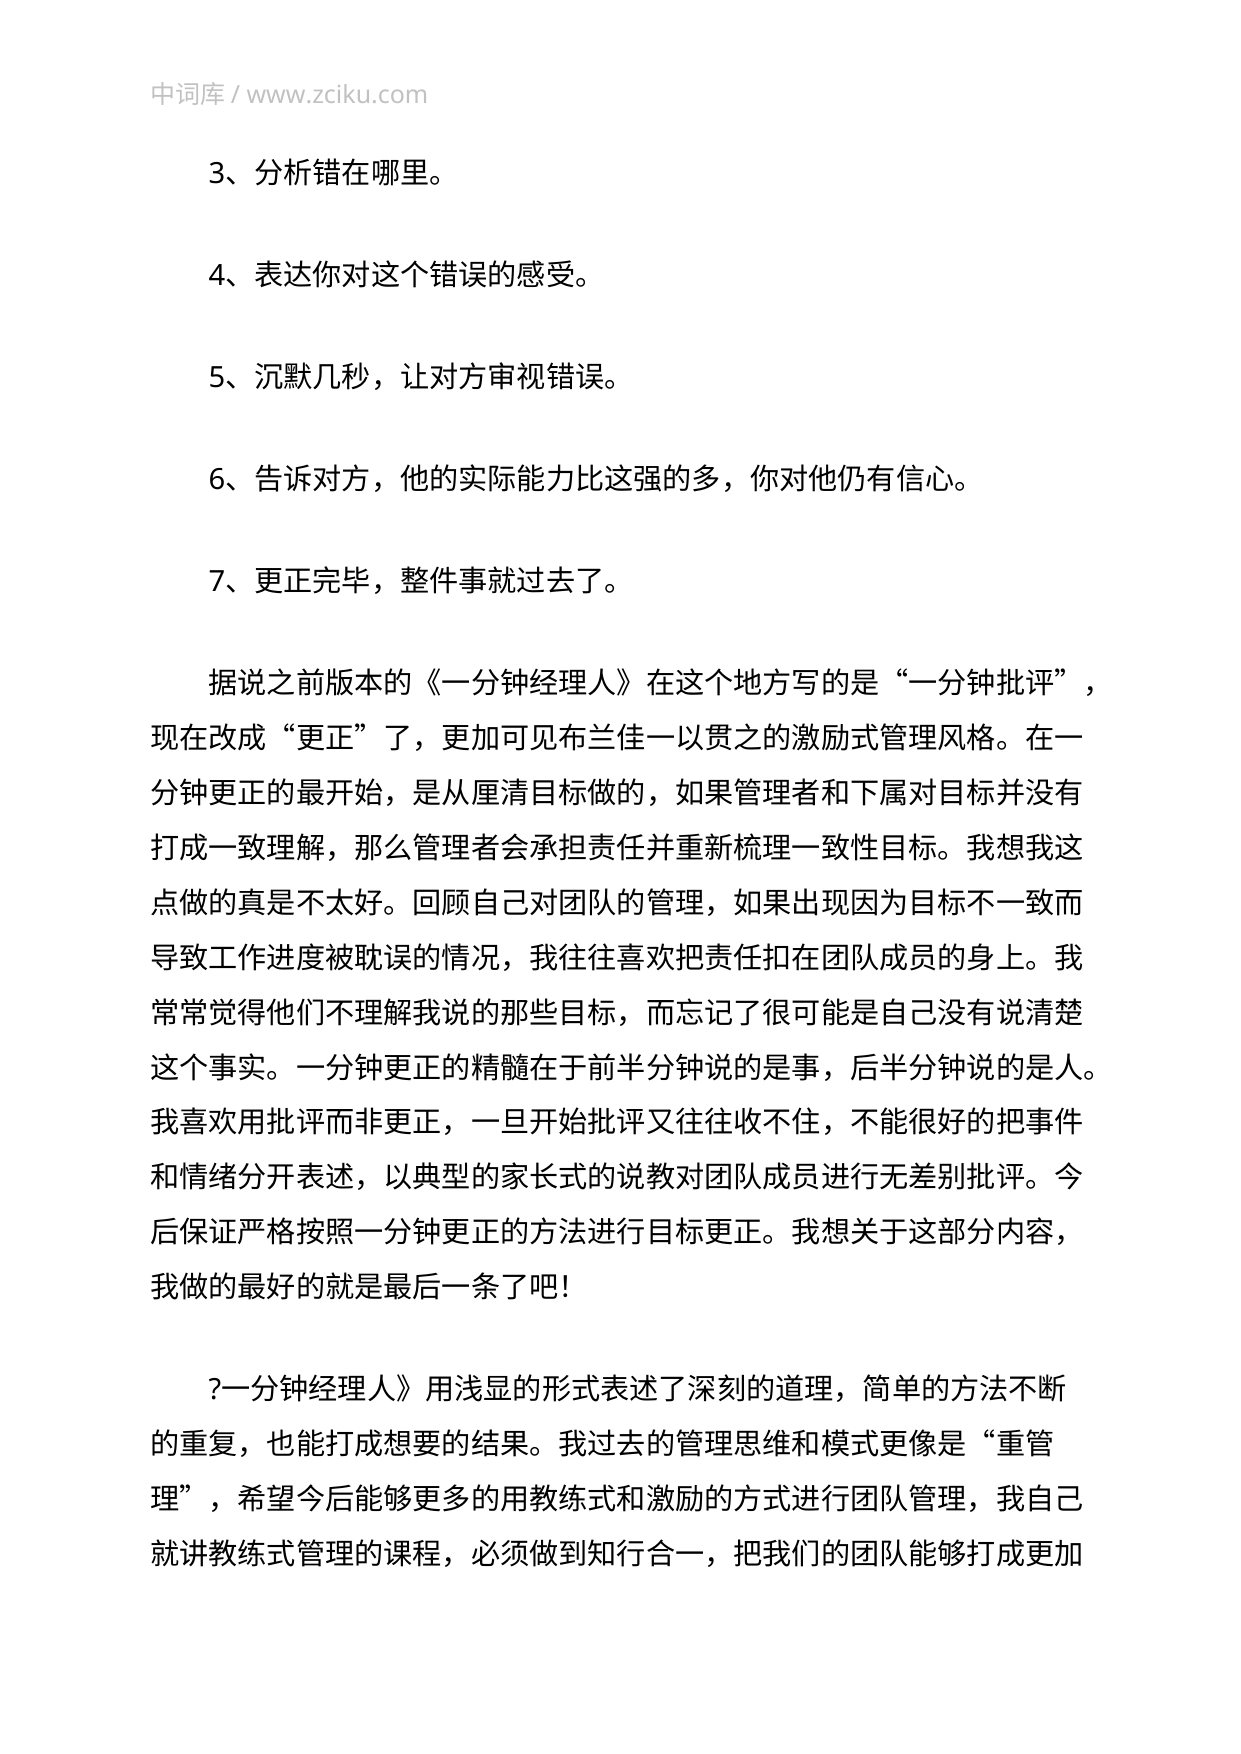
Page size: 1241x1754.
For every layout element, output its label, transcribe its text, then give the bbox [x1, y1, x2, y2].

text 6、告诉对方，他的实际能力比这强的多，你对他仍有信心。 [150, 456, 1090, 498]
text 据说之前版本的《一分钟经理人》在这个地方写的是“一分钟批评”，现在改成“更正”了，更加可见布兰佳一以贯之的激励式管理风格。在一分钟更正的最开始，是从厘清目标做的，如果管理者和下属对目标并没有打成一致理解，那么管理者会承担责任并重新梳理一致性目标。我想我这点做的真是不太好。回顾自己对团队的管理，如果出现因为目标不一致而导致工作进度被耽误的情况，我往往喜欢把责任扣在团队成员的身上。我常常觉得他们不理解我说的那些目标，而忘记了很可能是自己没有说清楚这个事实。一分钟更正的精髓在于前半分钟说的是事，后半分钟说的是人。我喜欢用批评而非更正，一旦开始批评又往往收不住，不能很好的把事件和情绪分开表述，以典型的家长式的说教对团队成员进行无差别批评。今后保证严格按照一分钟更正的方法进行目标更正。我想关于这部分内容，我做的最好的就是最后一条了吧！ [150, 660, 1090, 1306]
text 7、更正完毕，整件事就过去了。 [150, 558, 1090, 600]
text 4、表达你对这个错误的感受。 [150, 252, 1090, 294]
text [150, 1366, 1090, 1573]
text 5、沉默几秒，让对方审视错误。 [150, 354, 1090, 396]
text 3、分析错在哪里。 [150, 150, 1090, 192]
